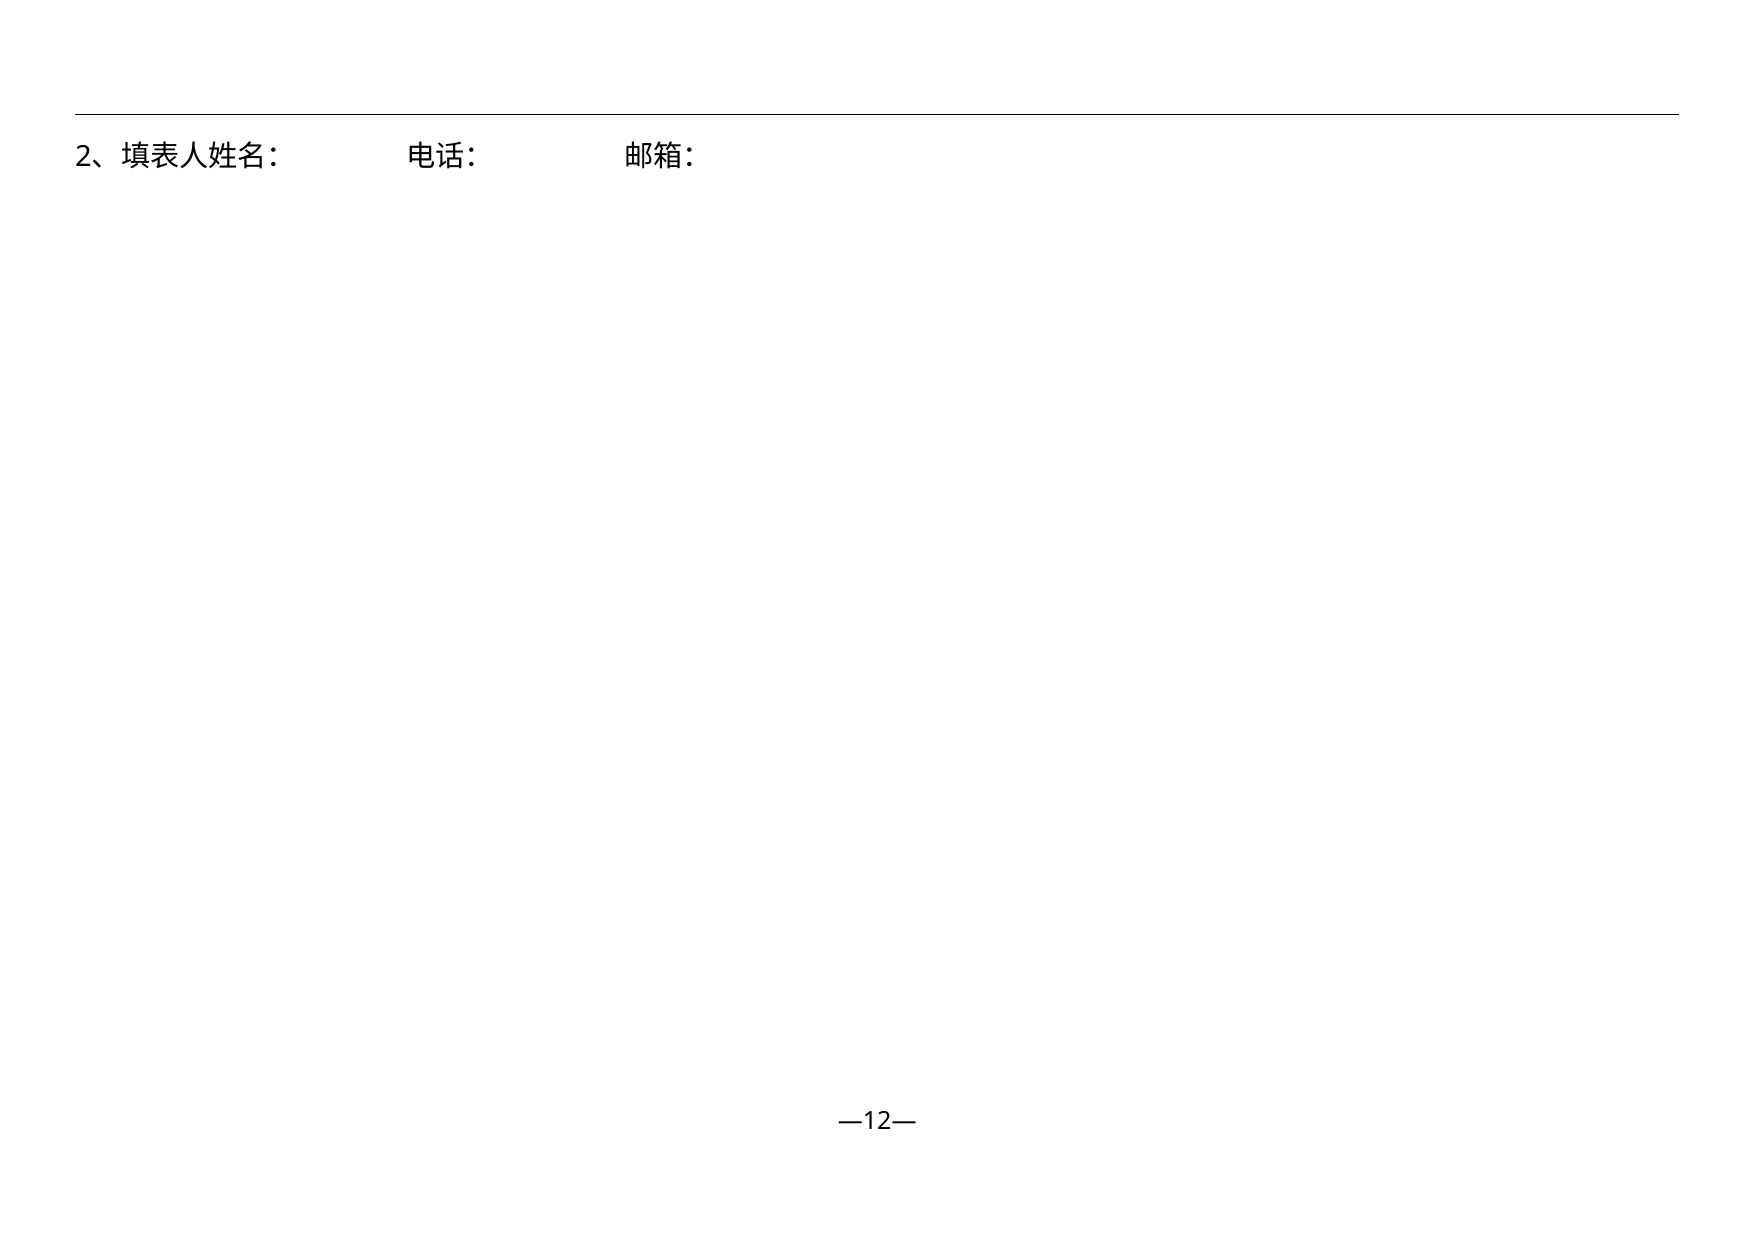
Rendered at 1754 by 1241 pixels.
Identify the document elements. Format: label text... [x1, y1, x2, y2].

text 2、填表人姓名： 电话： 邮箱： [75, 121, 1679, 186]
